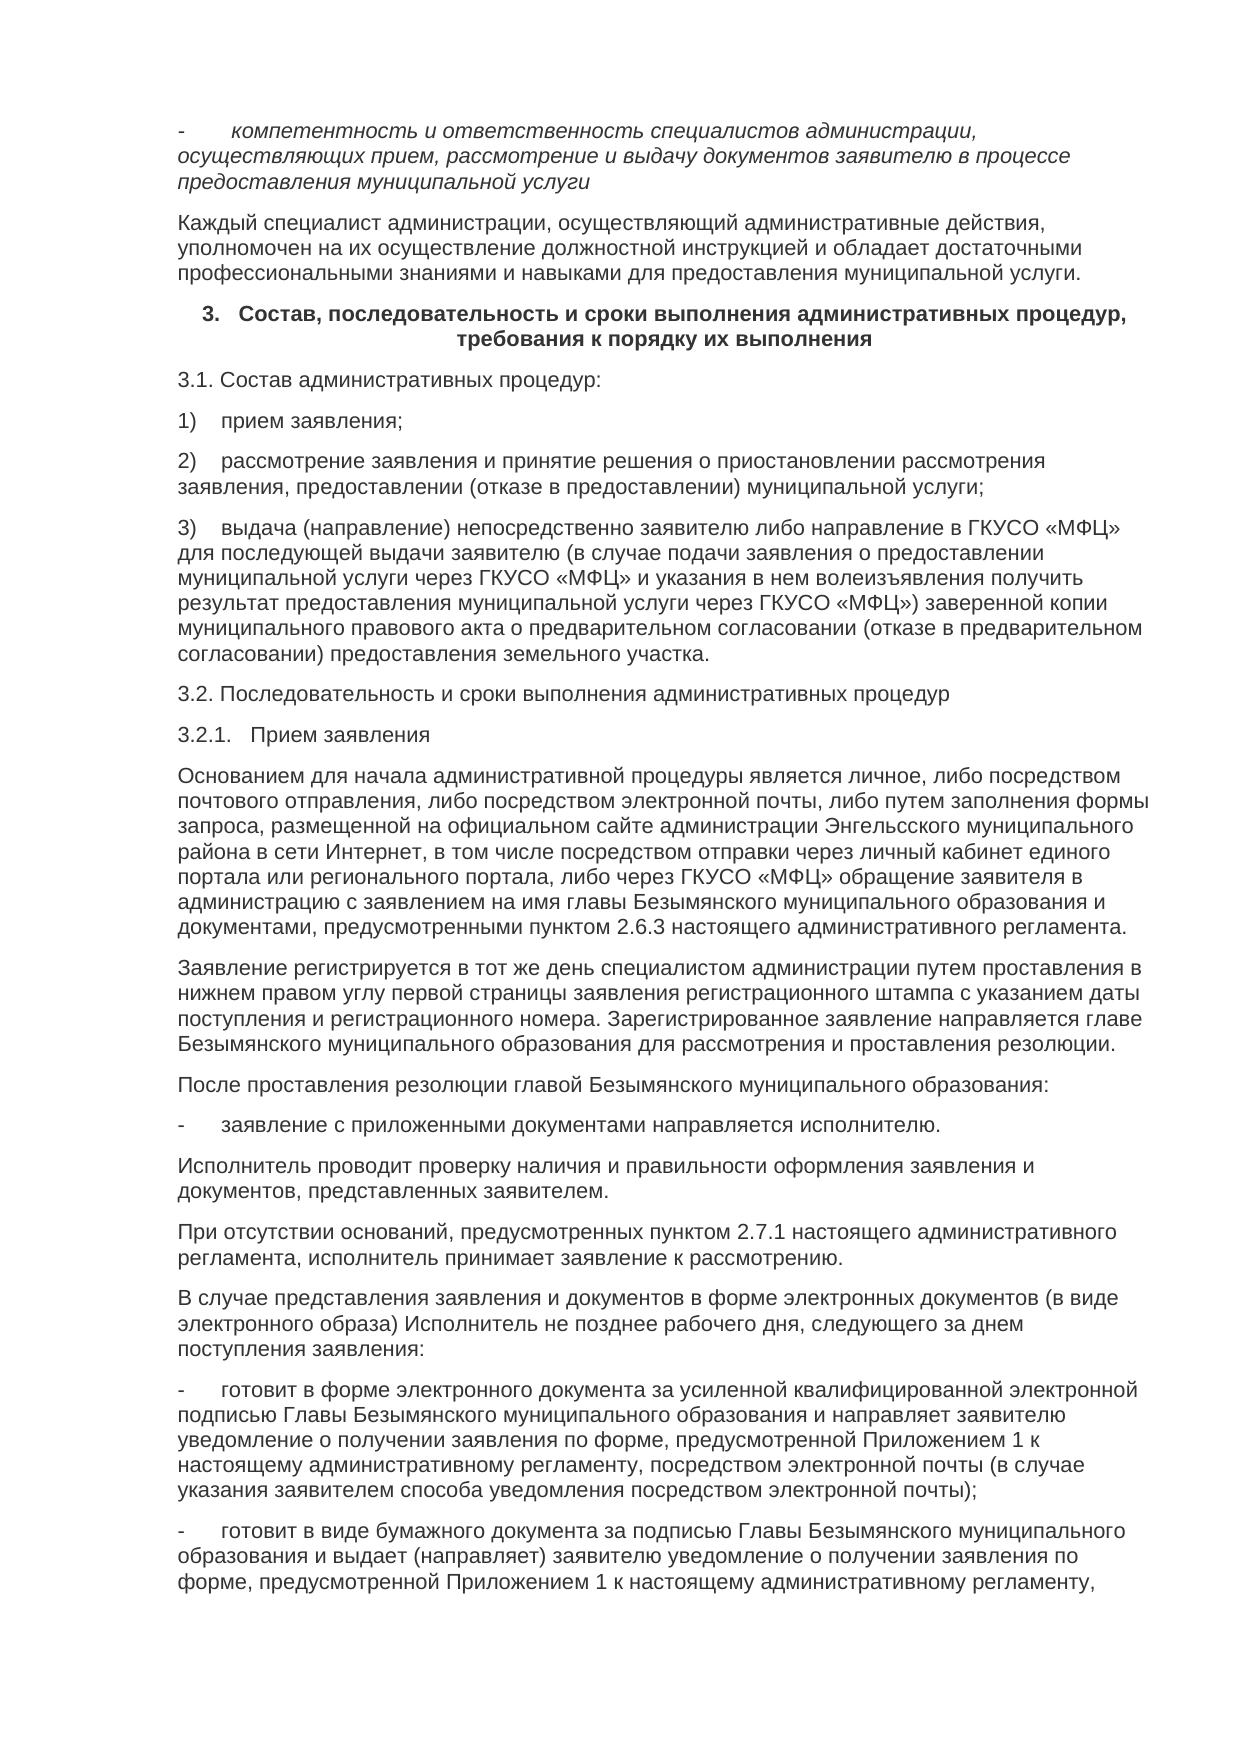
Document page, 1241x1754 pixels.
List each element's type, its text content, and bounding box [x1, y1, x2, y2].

text 3. Состав, последовательность и сроки выполнения административных процедур, требования к порядку их выполнения [177, 301, 1152, 351]
text 3) выдача (направление) непосредственно заявителю либо направление в ГКУСО «МФЦ» для последующей выдачи заявителю (в случае подачи заявления о предоставлении муниципальной услуги через ГКУСО «МФЦ» и указания в нем волеизъявления получить результат предоставления муниципальной услуги через ГКУСО «МФЦ») заверенной копии муниципального правового акта о предварительном согласовании (отказе в предварительном согласовании) предоставления земельного участка. [177, 514, 1152, 666]
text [177, 1518, 1152, 1594]
text В случае представления заявления и документов в форме электронных документов (в виде электронного образа) Исполнитель не позднее рабочего дня, следующего за днем поступления заявления: [177, 1285, 1152, 1361]
text 1) прием заявления; [177, 407, 1152, 433]
text 3.1. Состав административных процедур: [177, 367, 1152, 392]
text Исполнитель проводит проверку наличия и правильности оформления заявления и документов, представленных заявителем. [177, 1153, 1152, 1203]
text - компетентность и ответственность специалистов администрации, осуществляющих прием, рассмотрение и выдачу документов заявителю в процессе предоставления муниципальной услуги [177, 118, 1152, 194]
text - заявление с приложенными документами направляется исполнителю. [177, 1112, 1152, 1137]
text После проставления резолюции главой Безымянского муниципального образования: [177, 1071, 1152, 1097]
text При отсутствии оснований, предусмотренных пунктом 2.7.1 настоящего административного регламента, исполнитель принимает заявление к рассмотрению. [177, 1219, 1152, 1269]
text 3.2.1. Прием заявления [177, 722, 1152, 747]
text Каждый специалист администрации, осуществляющий административные действия, уполномочен на их осуществление должностной инструкцией и обладает достаточными профессиональными знаниями и навыками для предоставления муниципальной услуги. [177, 209, 1152, 285]
text Основанием для начала административной процедуры является личное, либо посредством почтового отправления, либо посредством электронной почты, либо путем заполнения формы запроса, размещенной на официальном сайте администрации Энгельсского муниципального района в сети Интернет, в том числе посредством отправки через личный кабинет единого портала или регионального портала, либо через ГКУСО «МФЦ» обращение заявителя в администрацию с заявлением на имя главы Безымянского муниципального образования и документами, предусмотренными пунктом 2.6.3 настоящего административного регламента. [177, 763, 1152, 939]
text Заявление регистрируется в тот же день специалистом администрации путем проставления в нижнем правом углу первой страницы заявления регистрационного штампа с указанием даты поступления и регистрационного номера. Зарегистрированное заявление направляется главе Безымянского муниципального образования для рассмотрения и проставления резолюции. [177, 955, 1152, 1056]
text 2) рассмотрение заявления и принятие решения о приостановлении рассмотрения заявления, предоставлении (отказе в предоставлении) муниципальной услуги; [177, 448, 1152, 499]
text - готовит в форме электронного документа за усиленной квалифицированной электронной подписью Главы Безымянского муниципального образования и направляет заявителю уведомление о получении заявления по форме, предусмотренной Приложением 1 к настоящему административному регламенту, посредством электронной почты (в случае указания заявителем способа уведомления посредством электронной почты); [177, 1376, 1152, 1502]
text 3.2. Последовательность и сроки выполнения административных процедур [177, 681, 1152, 706]
